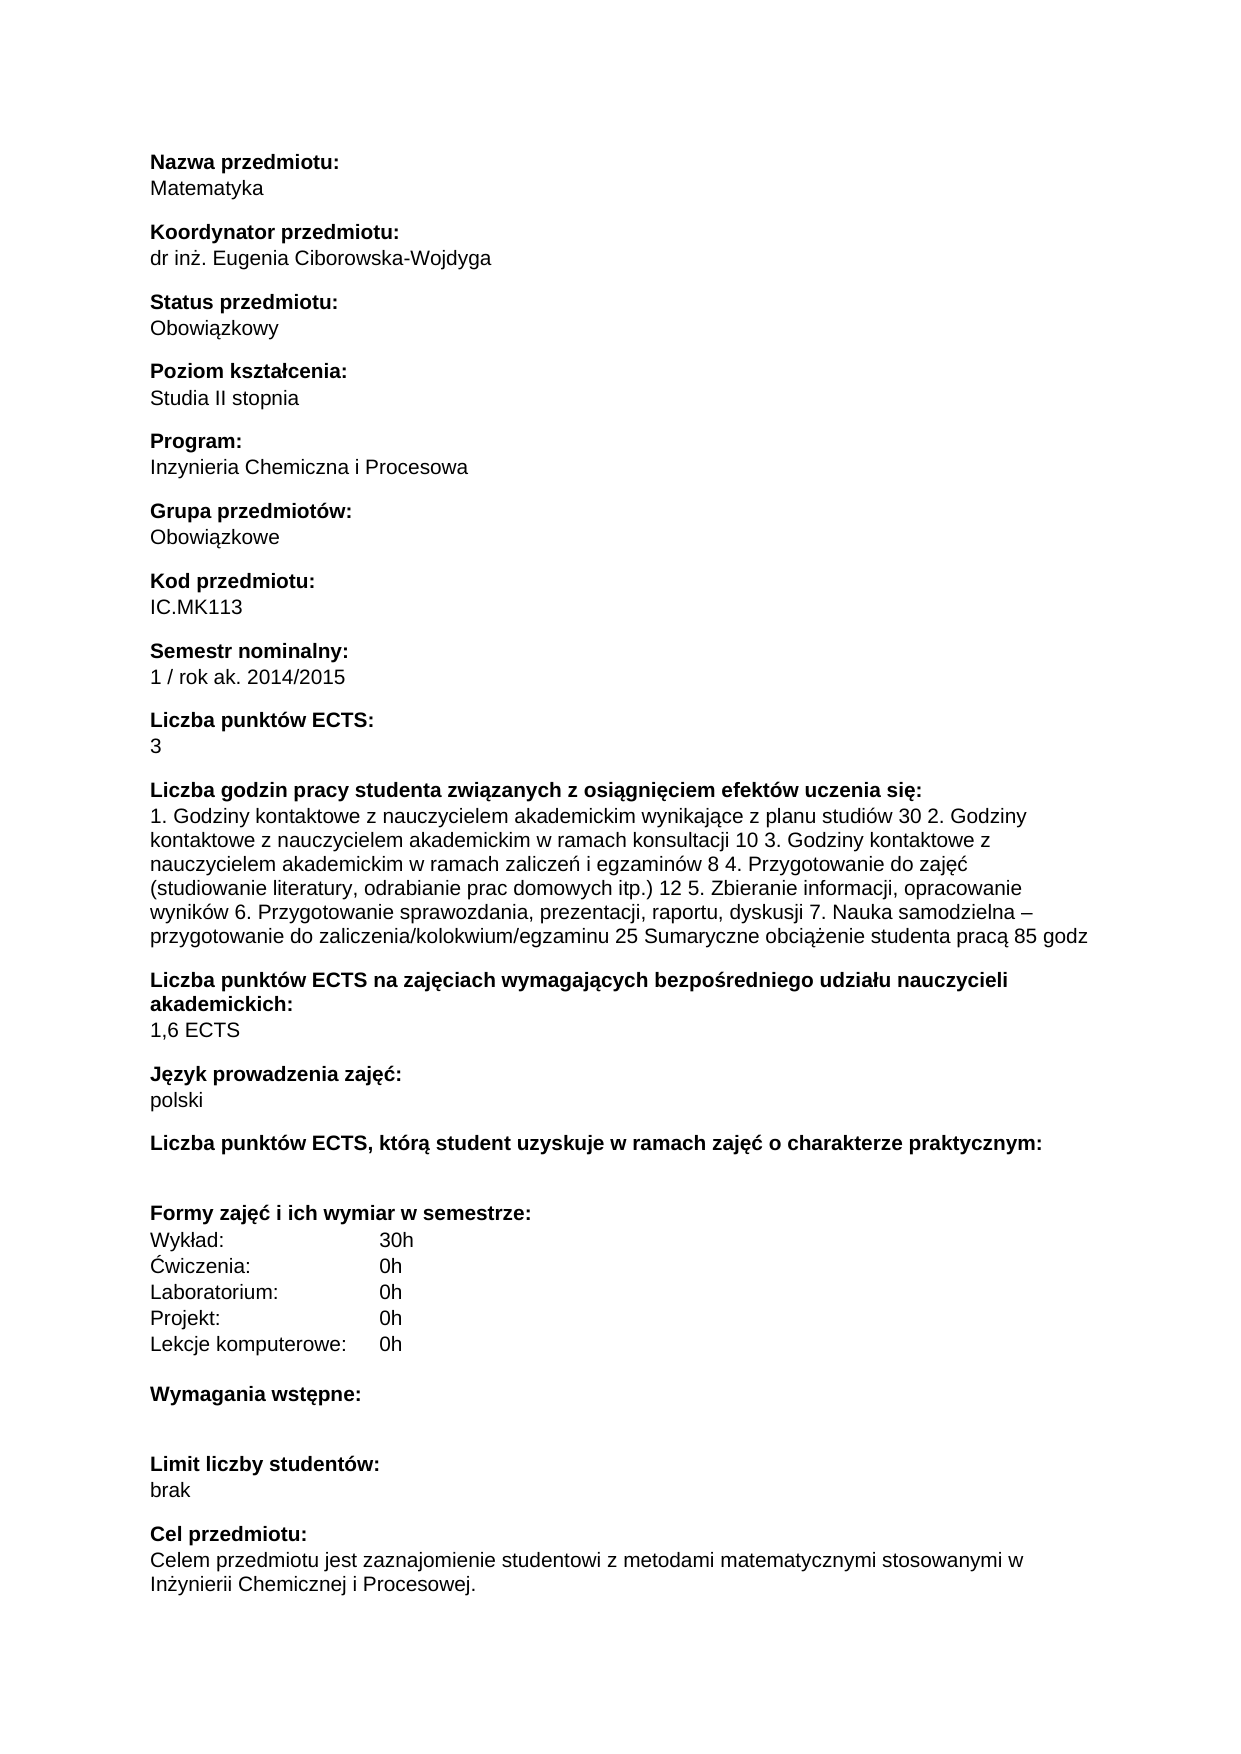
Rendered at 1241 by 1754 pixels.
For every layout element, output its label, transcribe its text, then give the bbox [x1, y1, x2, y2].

text Obowiązkowy [150, 316, 1090, 339]
table_cell 0h [369, 1252, 597, 1278]
table_header 30h [369, 1228, 597, 1252]
text Studia II stopnia [150, 385, 1090, 409]
text Cel przedmiotu: [150, 1521, 1090, 1545]
text Semestr nominalny: [150, 638, 1090, 662]
text Obowiązkowe [150, 525, 1090, 549]
table_cell Projekt: [140, 1306, 367, 1330]
table_cell 0h [369, 1278, 597, 1304]
text Grupa przedmiotów: [150, 499, 1090, 523]
text Status przedmiotu: [150, 289, 1090, 313]
text IC.MK113 [150, 595, 1090, 619]
text 3 [150, 734, 1090, 758]
text Formy zajęć i ich wymiar w semestrze: [150, 1201, 1090, 1225]
text 1,6 ECTS [150, 1018, 1090, 1042]
table_cell 0h [369, 1330, 597, 1356]
text Liczba punktów ECTS, którą student uzyskuje w ramach zajęć o charakterze praktycznym: [150, 1131, 1090, 1155]
text Matematyka [150, 176, 1090, 200]
text Język prowadzenia zajęć: [150, 1061, 1090, 1085]
text Limit liczby studentów: [150, 1452, 1090, 1476]
text Liczba punktów ECTS na zajęciach wymagających bezpośredniego udziału nauczycieli akademickich: [150, 968, 1090, 1016]
text Koordynator przedmiotu: [150, 220, 1090, 244]
text 1. Godziny kontaktowe z nauczycielem akademickim wynikające z planu studiów 30 2. Godziny kontaktowe z nauczycielem akademickim w ramach konsultacji 10 3. Godziny kontaktowe z nauczycielem akademickim w ramach zaliczeń i egzaminów 8 4. Przygotowanie do zajęć (studiowanie literatury, odrabianie prac domowych itp.) 12 5. Zbieranie informacji, opracowanie wyników 6. Przygotowanie sprawozdania, prezentacji, raportu, dyskusji 7. Nauka samodzielna – przygotowanie do zaliczenia/kolokwium/egzaminu 25 Sumaryczne obciążenie studenta pracą 85 godz [150, 804, 1090, 948]
text dr inż. Eugenia Ciborowska-Wojdyga [150, 246, 1090, 270]
text Liczba godzin pracy studenta związanych z osiągnięciem efektów uczenia się: [150, 778, 1090, 802]
text Kod przedmiotu: [150, 569, 1090, 593]
text Nazwa przedmiotu: [150, 150, 1090, 174]
text Liczba punktów ECTS: [150, 708, 1090, 732]
text brak [150, 1478, 1090, 1502]
text Program: [150, 429, 1090, 453]
table_cell Lekcje komputerowe: [140, 1332, 367, 1356]
text Celem przedmiotu jest zaznajomienie studentowi z metodami matematycznymi stosowanymi w Inżynierii Chemicznej i Procesowej. [150, 1547, 1090, 1595]
table_cell Ćwiczenia: [140, 1254, 367, 1278]
text Inzynieria Chemiczna i Procesowa [150, 455, 1090, 479]
table_cell 0h [369, 1304, 597, 1330]
text Poziom kształcenia: [150, 359, 1090, 383]
table_header Wykład: [140, 1228, 367, 1252]
text 1 / rok ak. 2014/2015 [150, 664, 1090, 688]
text polski [150, 1087, 1090, 1111]
table_cell Laboratorium: [140, 1280, 367, 1304]
text Wymagania wstępne: [150, 1382, 1090, 1406]
